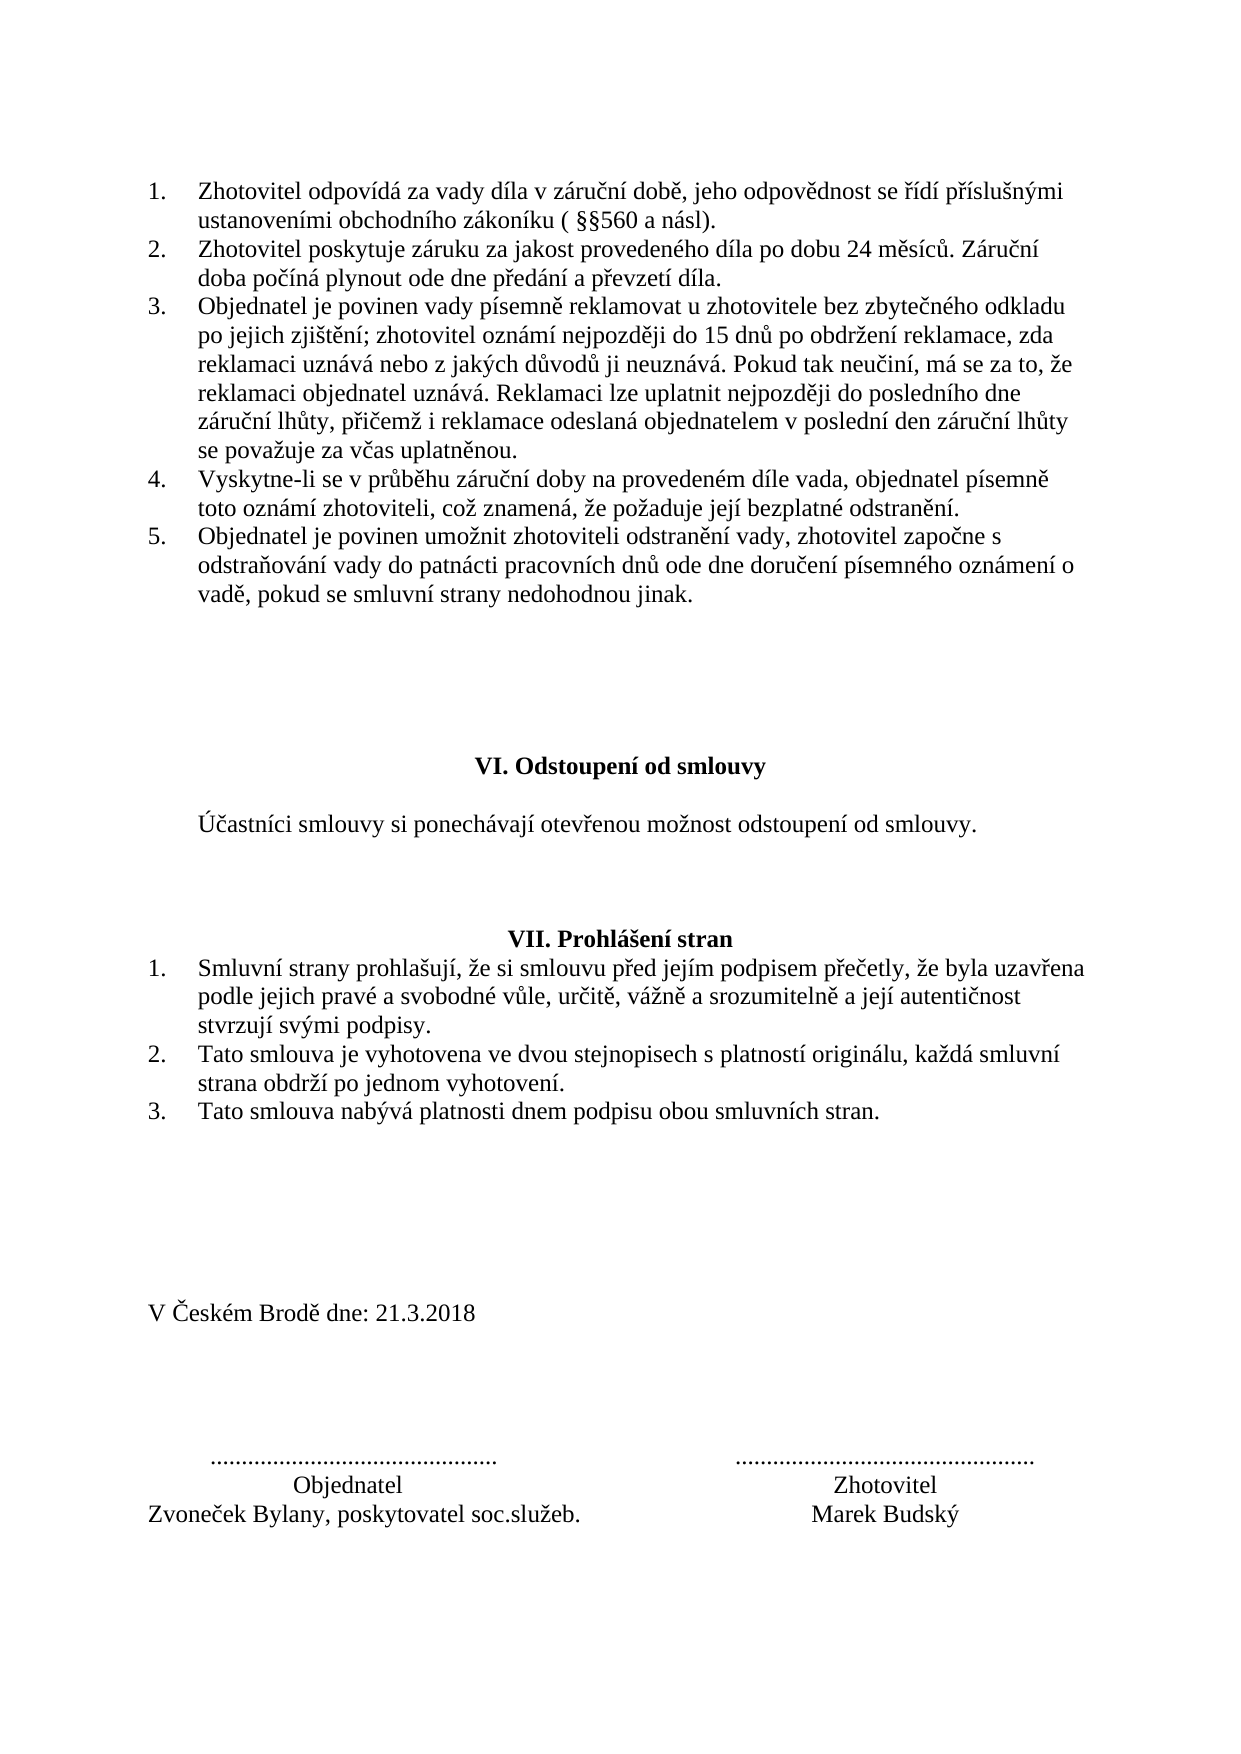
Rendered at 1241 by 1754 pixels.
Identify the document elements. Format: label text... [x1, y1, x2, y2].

list Smluvní strany prohlašují, že si smlouvu před jejím podpisem přečetly, že byla uzavřena podle jejich pravé a svobodné vůle, určitě, vážně a srozumitelně a její autentičnost stvrzují svými podpisy. [148, 953, 1092, 1039]
list Objednatel je povinen vady písemně reklamovat u zhotovitele bez zbytečného odkladu po jejich zjištění; zhotovitel oznámí nejpozději do 15 dnů po obdržení reklamace, zda reklamaci uznává nebo z jakých důvodů ji neuznává. Pokud tak neučiní, má se za to, že reklamaci objednatel uznává. Reklamaci lze uplatnit nejpozději do posledního dne záruční lhůty, přičemž i reklamace odeslaná objednatelem v poslední den záruční lhůty se považuje za včas uplatněnou. [148, 291, 1092, 464]
text VI. Odstoupení od smlouvy [148, 751, 1092, 780]
list Objednatel je povinen umožnit zhotoviteli odstranění vady, zhotovitel započne s odstraňování vady do patnácti pracovních dnů ode dne doručení písemného oznámení o vadě, pokud se smluvní strany nedohodnou jinak. [148, 521, 1092, 608]
text Objednatel Zhotovitel [148, 1470, 1092, 1499]
list Vyskytne-li se v průběhu záruční doby na provedeném díle vada, objednatel písemně toto oznámí zhotoviteli, což znamená, že požaduje její bezplatné odstranění. [148, 464, 1092, 521]
list Tato smlouva nabývá platnosti dnem podpisu obou smluvních stran. [148, 1096, 1092, 1125]
list Tato smlouva je vyhotovena ve dvou stejnopisech s platností originálu, každá smluvní strana obdrží po jednom vyhotovení. [148, 1039, 1092, 1096]
list Zhotovitel poskytuje záruku za jakost provedeného díla po dobu 24 měsíců. Záruční doba počíná plynout ode dne předání a převzetí díla. [148, 234, 1092, 291]
text Zvoneček Bylany, poskytovatel soc.služeb. Marek Budský [148, 1499, 1092, 1528]
list Zhotovitel odpovídá za vady díla v záruční době, jeho odpovědnost se řídí příslušnými ustanoveními obchodního zákoníku ( §§560 a násl). [148, 176, 1092, 234]
text V Českém Brodě dne: 21.3.2018 [148, 1298, 1092, 1326]
text Účastníci smlouvy si ponechávají otevřenou možnost odstoupení od smlouvy. [198, 809, 1092, 838]
text VII. Prohlášení stran [148, 924, 1092, 953]
